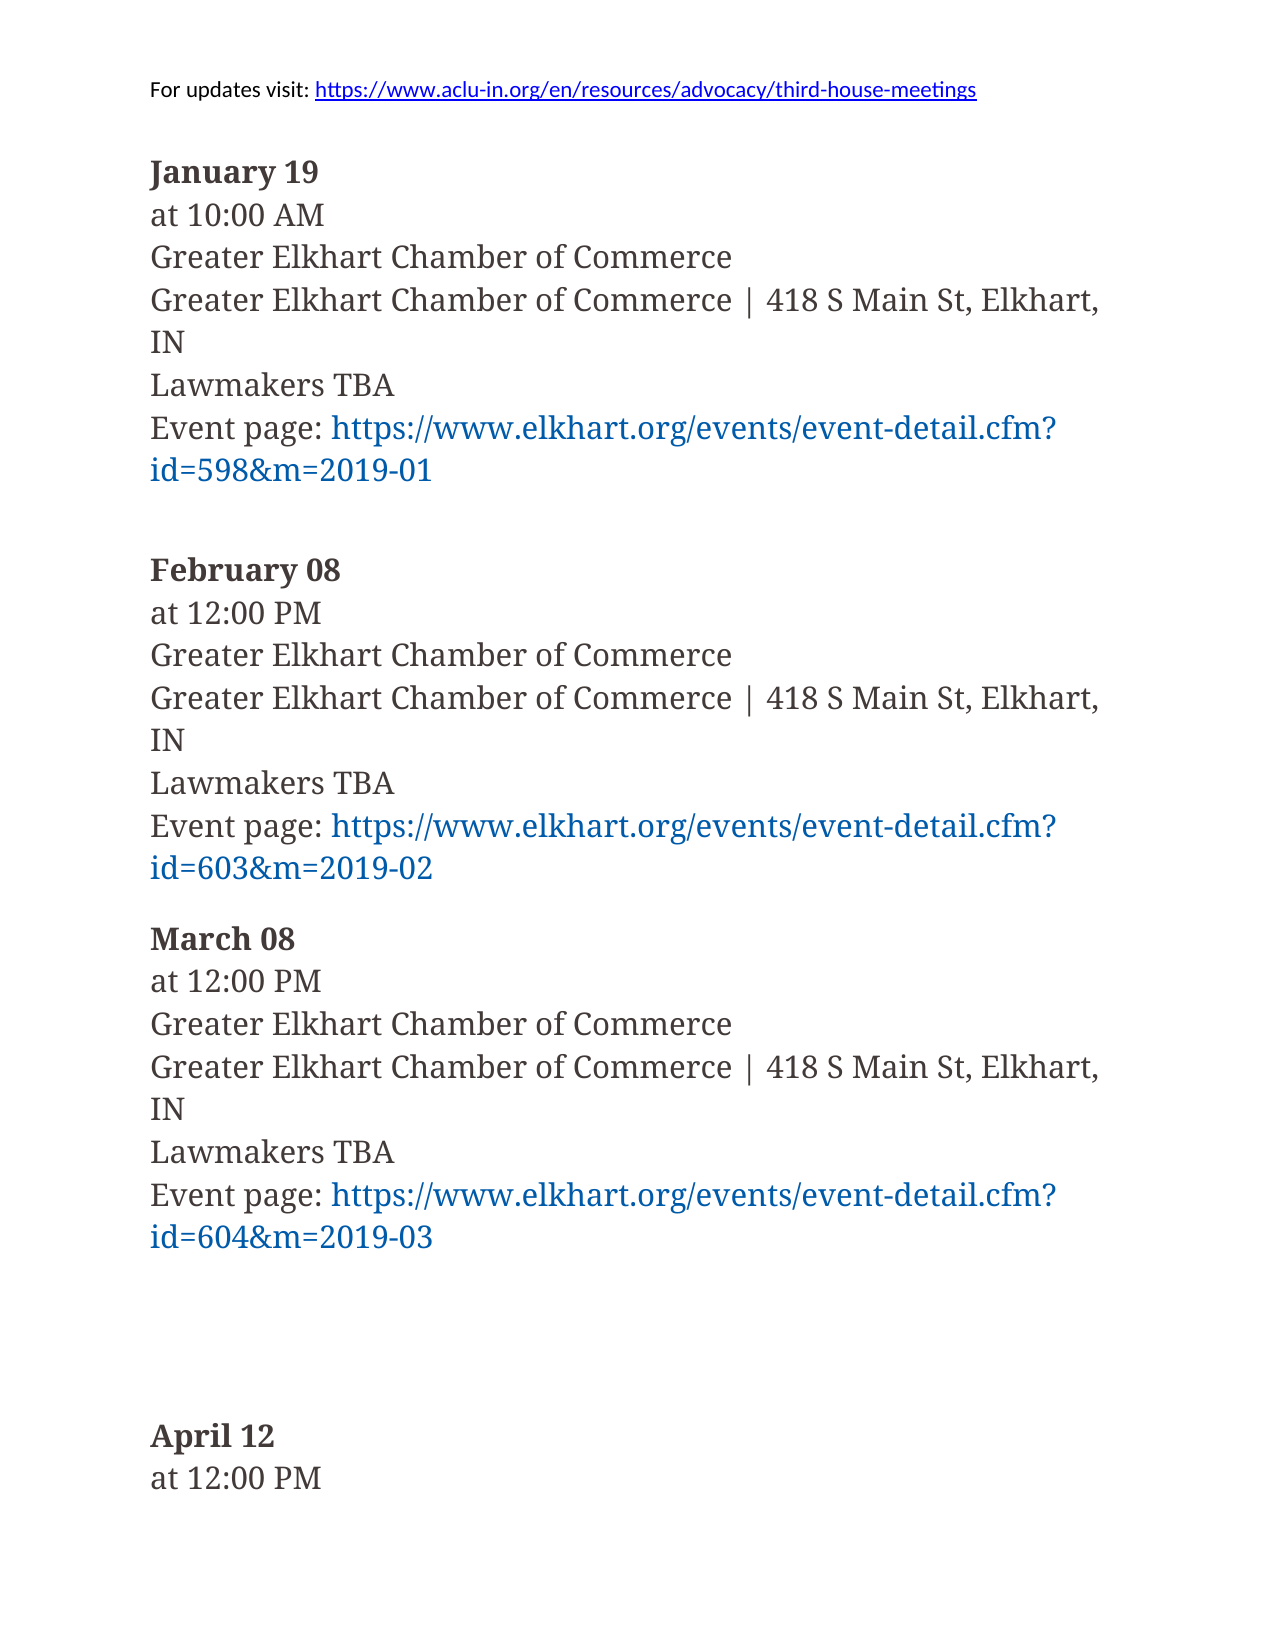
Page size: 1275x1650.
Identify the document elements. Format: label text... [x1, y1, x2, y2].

text March 08 [150, 917, 1125, 959]
text Lawmakers TBA [150, 1130, 1125, 1172]
text January 19 at 10:00 AM Greater Elkhart Chamber of Commerce Greater Elkhart Chamber of Commerce | 418 S Main St, Elkhart, IN Lawmakers TBA Event page: https://www.elkhart.org/events/event-detail.cfm?id=598&m=2019-01 [150, 150, 1125, 519]
text at 12:00 PM [150, 959, 1125, 1002]
text Greater Elkhart Chamber of Commerce [150, 1002, 1125, 1045]
text Greater Elkhart Chamber of Commerce [150, 633, 1125, 676]
text Event page: https://www.elkhart.org/events/event-detail.cfm?id=604&m=2019-03 [150, 1172, 1125, 1328]
text at 12:00 PM [150, 1456, 1125, 1499]
text at 12:00 PM [150, 591, 1125, 633]
text Lawmakers TBA [150, 761, 1125, 804]
text Event page: https://www.elkhart.org/events/event-detail.cfm?id=603&m=2019-02 [150, 804, 1125, 917]
text Greater Elkhart Chamber of Commerce | 418 S Main St, Elkhart, IN [150, 676, 1125, 761]
text April 12 [150, 1413, 1125, 1456]
text February 08 [150, 548, 1125, 591]
text Greater Elkhart Chamber of Commerce | 418 S Main St, Elkhart, IN [150, 1045, 1125, 1130]
